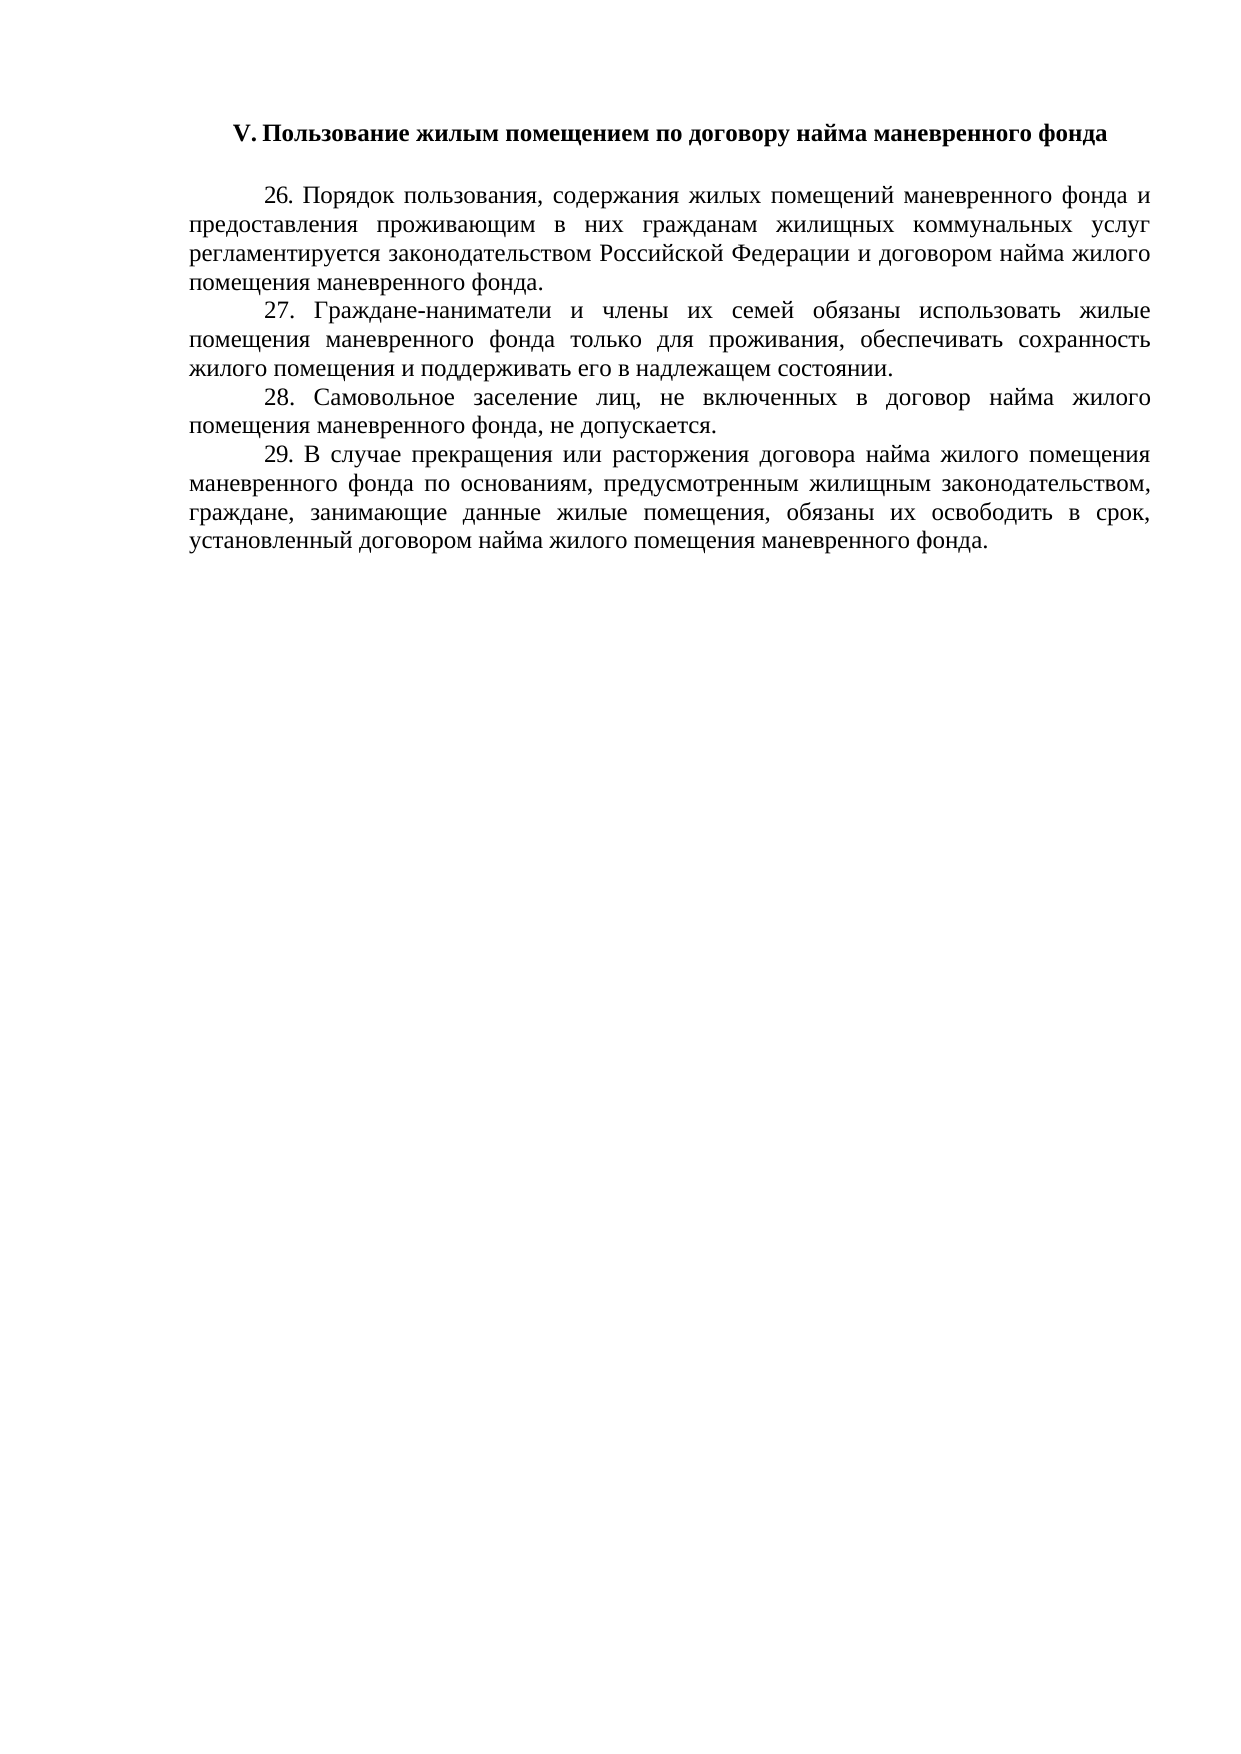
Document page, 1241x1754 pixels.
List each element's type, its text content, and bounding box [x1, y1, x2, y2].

text 27. Граждане-наниматели и члены их семей обязаны использовать жилые помещения маневренного фонда только для проживания, обеспечивать сохранность жилого помещения и поддерживать его в надлежащем состоянии. [189, 296, 1152, 382]
text 26. Порядок пользования, содержания жилых помещений маневренного фонда и предоставления проживающим в них гражданам жилищных коммунальных услуг регламентируется законодательством Российской Федерации и договором найма жилого помещения маневренного фонда. [189, 181, 1152, 296]
text V. Пользование жилым помещением по договору найма маневренного фонда [189, 118, 1152, 147]
text 28. Самовольное заселение лиц, не включенных в договор найма жилого помещения маневренного фонда, не допускается. [189, 382, 1152, 439]
text 29. В случае прекращения или расторжения договора найма жилого помещения маневренного фонда по основаниям, предусмотренным жилищным законодательством, граждане, занимающие данные жилые помещения, обязаны их освободить в срок, установленный договором найма жилого помещения маневренного фонда. [189, 439, 1152, 554]
